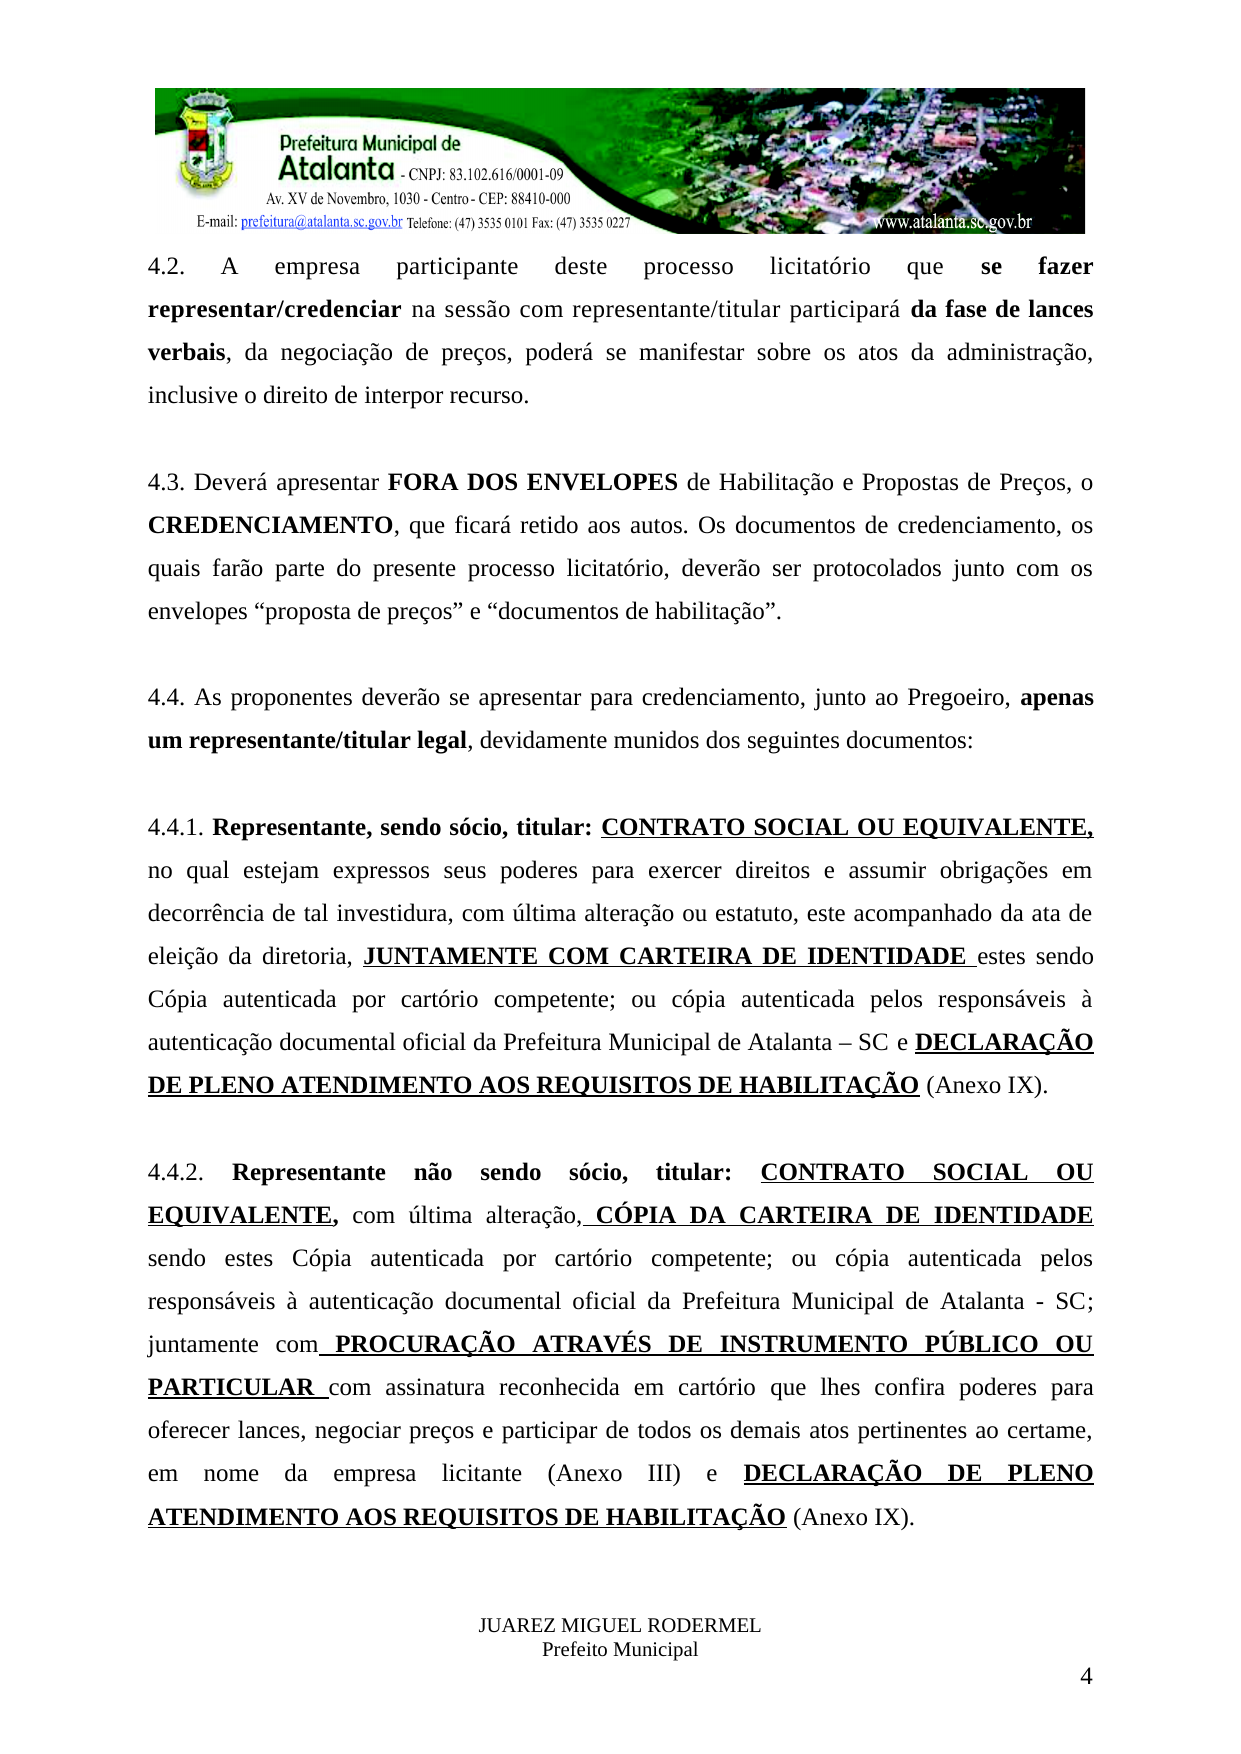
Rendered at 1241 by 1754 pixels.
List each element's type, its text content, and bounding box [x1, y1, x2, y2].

text 4.4.2. Representante não sendo sócio, titular: CONTRATO SOCIAL OU EQUIVALENTE, com última alteração, CÓPIA DA CARTEIRA DE IDENTIDADE sendo estes Cópia autenticada por cartório competente; ou cópia autenticada pelos responsáveis à autenticação documental oficial da Prefeitura Municipal de Atalanta - SC; juntamente com PROCURAÇÃO ATRAVÉS DE INSTRUMENTO PÚBLICO OU PARTICULAR com assinatura reconhecida em cartório que lhes confira poderes para oferecer lances, negociar preços e participar de todos os demais atos pertinentes ao certame, em nome da empresa licitante (Anexo III) e DECLARAÇÃO DE PLENO ATENDIMENTO AOS REQUISITOS DE HABILITAÇÃO (Anexo IX). [148, 1157, 1094, 1530]
picture [155, 88, 1085, 234]
text 4.4.1. Representante, sendo sócio, titular: CONTRATO SOCIAL OU EQUIVALENTE, no qual estejam expressos seus poderes para exercer direitos e assumir obrigações em decorrência de tal investidura, com última alteração ou estatuto, este acompanhado da ata de eleição da diretoria, JUNTAMENTE COM CARTEIRA DE IDENTIDADE estes sendo Cópia autenticada por cartório competente; ou cópia autenticada pelos responsáveis à autenticação documental oficial da Prefeitura Municipal de Atalanta – SC e DECLARAÇÃO DE PLENO ATENDIMENTO AOS REQUISITOS DE HABILITAÇÃO (Anexo IX). [148, 812, 1094, 1099]
text 4.4. As proponentes deverão se apresentar para credenciamento, junto ao Pregoeiro, apenas um representante/titular legal, devidamente munidos dos seguintes documentos: [148, 682, 1094, 754]
text 4.3. Deverá apresentar FORA DOS ENVELOPES de Habilitação e Propostas de Preços, o CREDENCIAMENTO, que ficará retido aos autos. Os documentos de credenciamento, os quais farão parte do presente processo licitatório, deverão ser protocolados junto com os envelopes “proposta de preços” e “documentos de habilitação”. [148, 467, 1094, 625]
text 4.2. A empresa participante deste processo licitatório que se fazer representar/credenciar na sessão com representante/titular participará da fase de lances verbais, da negociação de preços, poderá se manifestar sobre os atos da administração, inclusive o direito de interpor recurso. [148, 251, 1094, 409]
